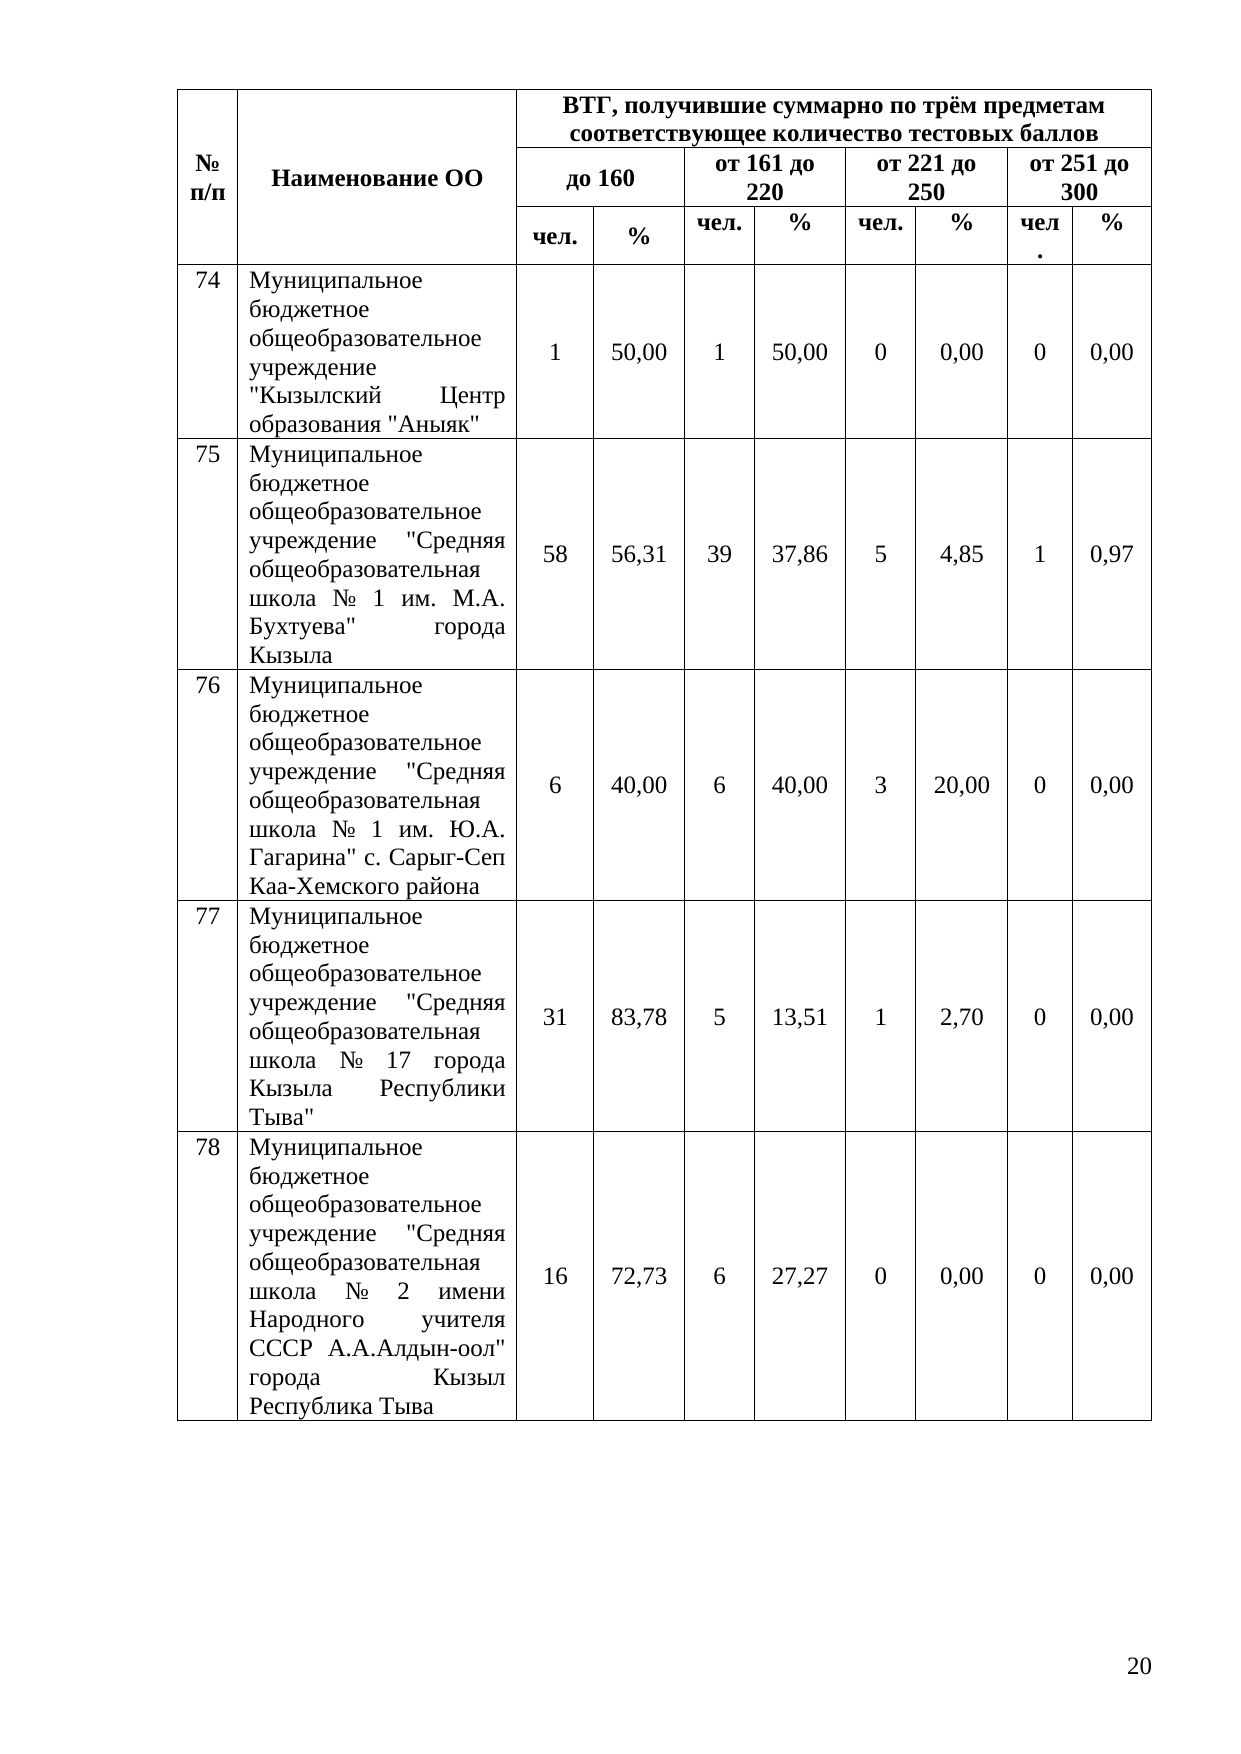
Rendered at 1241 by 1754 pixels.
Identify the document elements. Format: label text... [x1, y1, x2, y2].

table_cell 1 [1008, 439, 1072, 669]
table_header Наименование ОО [238, 90, 516, 264]
table_cell 83,78 [594, 901, 684, 1131]
table_cell Муниципальное бюджетное общеобразовательное учреждение "Средняя общеобразовательная школа № 1 им. М.А. Бухтуева" города Кызыла [238, 439, 516, 669]
table_cell 0 [1008, 901, 1072, 1131]
table_cell 0,00 [1073, 265, 1151, 438]
table_cell 74 [178, 265, 237, 438]
table_cell 0 [1008, 265, 1072, 438]
table_cell 0,00 [1073, 1132, 1151, 1419]
table_cell 1 [517, 265, 593, 438]
table_cell 20,00 [916, 670, 1007, 900]
table_cell 72,73 [594, 1132, 684, 1419]
table_cell 0 [846, 1132, 915, 1419]
table_cell 37,86 [755, 439, 845, 669]
table_cell % [916, 207, 1007, 264]
table_cell 75 [178, 439, 237, 669]
table_cell 0 [1008, 670, 1072, 900]
table_cell 50,00 [755, 265, 845, 438]
table_cell 50,00 [594, 265, 684, 438]
table_cell 0,00 [1073, 670, 1151, 900]
table_cell Муниципальное бюджетное общеобразовательное учреждение "Кызылский Центр образования "Аныяк" [238, 265, 516, 438]
table_cell от 161 до 220 [685, 148, 845, 206]
table_cell 6 [517, 670, 593, 900]
table_cell 77 [178, 901, 237, 1131]
table_cell 6 [685, 1132, 754, 1419]
table_cell Муниципальное бюджетное общеобразовательное учреждение "Средняя общеобразовательная школа № 17 города Кызыла Республики Тыва" [238, 901, 516, 1131]
table_cell 58 [517, 439, 593, 669]
table_cell чел. [517, 207, 593, 264]
table_cell % [755, 207, 845, 264]
table_cell 16 [517, 1132, 593, 1419]
table_cell от 251 до 300 [1008, 148, 1151, 206]
table_header № п/п [178, 90, 237, 264]
table_cell Муниципальное бюджетное общеобразовательное учреждение "Средняя общеобразовательная школа № 2 имени Народного учителя СССР А.А.Алдын-оол" города Кызыл Республика Тыва [238, 1132, 516, 1419]
table_cell 0 [846, 265, 915, 438]
table_cell 4,85 [916, 439, 1007, 669]
table_cell 0 [1008, 1132, 1072, 1419]
table_cell 76 [178, 670, 237, 900]
table_cell 40,00 [594, 670, 684, 900]
table_header ВТГ, получившие суммарно по трём предметам соответствующее количество тестовых баллов [517, 90, 1151, 147]
table_cell чел. [846, 207, 915, 264]
table_cell 56,31 [594, 439, 684, 669]
table_cell 5 [846, 439, 915, 669]
table_cell % [1073, 207, 1151, 264]
table_cell 5 [685, 901, 754, 1131]
table_cell 6 [685, 670, 754, 900]
table_cell 40,00 [755, 670, 845, 900]
table_cell чел. [1008, 207, 1072, 264]
table_cell 3 [846, 670, 915, 900]
table_cell % [594, 207, 684, 264]
table_cell 13,51 [755, 901, 845, 1131]
table_cell 0,00 [916, 1132, 1007, 1419]
table_cell 1 [846, 901, 915, 1131]
table_cell до 160 [517, 148, 684, 206]
table_cell 78 [178, 1132, 237, 1419]
table_cell 2,70 [916, 901, 1007, 1131]
table_cell 31 [517, 901, 593, 1131]
table_cell 0,97 [1073, 439, 1151, 669]
table_cell от 221 до 250 [846, 148, 1007, 206]
table_cell 27,27 [755, 1132, 845, 1419]
table_cell чел. [685, 207, 754, 264]
table_cell 0,00 [1073, 901, 1151, 1131]
table_cell 0,00 [916, 265, 1007, 438]
table_cell 39 [685, 439, 754, 669]
table_cell 1 [685, 265, 754, 438]
table_cell Муниципальное бюджетное общеобразовательное учреждение "Средняя общеобразовательная школа № 1 им. Ю.А. Гагарина" с. Сарыг-Сеп Каа-Хемского района [238, 670, 516, 900]
